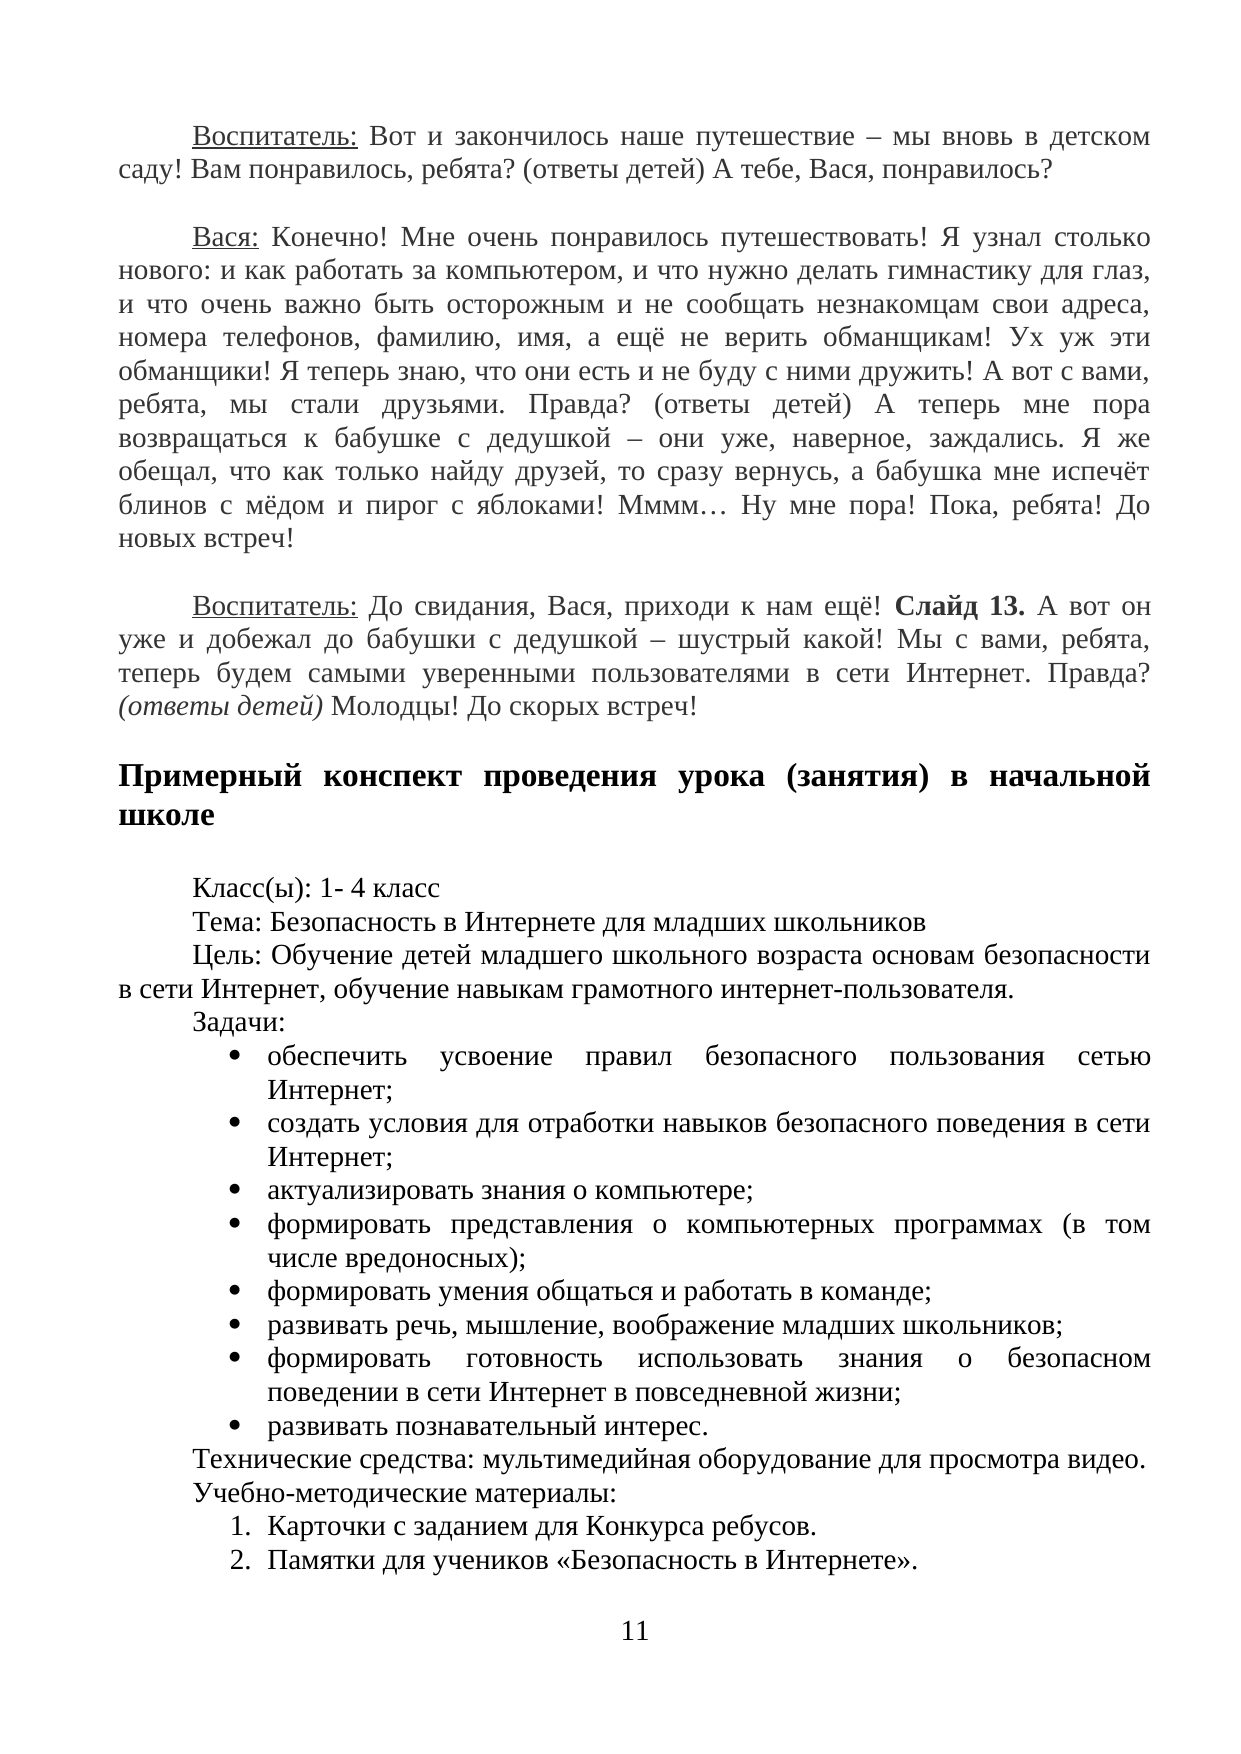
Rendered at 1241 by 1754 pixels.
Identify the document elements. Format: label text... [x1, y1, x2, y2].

list Памятки для учеников «Безопасность в Интернете». [229, 1542, 1152, 1576]
list создать условия для отработки навыков безопасного поведения в сети Интернет; [229, 1105, 1152, 1172]
text Вася: Конечно! Мне очень понравилось путешествовать! Я узнал столько нового: и как работать за компьютером, и что нужно делать гимнастику для глаз, и что очень важно быть осторожным и не сообщать незнакомцам свои адреса, номера телефонов, фамилию, имя, а ещё не верить обманщикам! Ух уж эти обманщики! Я теперь знаю, что они есть и не буду с ними дружить! А вот с вами, ребята, мы стали друзьями. Правда? (ответы детей) А теперь мне пора возвращаться к бабушке с дедушкой – они уже, наверное, заждались. Я же обещал, что как только найду друзей, то сразу вернусь, а бабушка мне испечёт блинов с мёдом и пирог с яблоками! Мммм… Ну мне пора! Пока, ребята! До новых встреч! [118, 219, 1152, 554]
text Класс(ы): 1- 4 класс [118, 870, 1152, 904]
list Карточки с заданием для Конкурса ребусов. [229, 1508, 1152, 1542]
list обеспечить усвоение правил безопасного пользования сетью Интернет; [229, 1038, 1152, 1105]
list формировать умения общаться и работать в команде; [229, 1273, 1152, 1307]
list развивать речь, мышление, воображение младших школьников; [229, 1307, 1152, 1341]
subtitle Примерный конспект проведения урока (занятия) в начальной школе [118, 755, 1152, 832]
text Задачи: [118, 1004, 1152, 1038]
text Цель: Обучение детей младшего школьного возраста основам безопасности в сети Интернет, обучение навыкам грамотного интернет-пользователя. [118, 937, 1152, 1004]
list формировать представления о компьютерных программах (в том числе вредоносных); [229, 1206, 1152, 1273]
list формировать готовность использовать знания о безопасном поведении в сети Интернет в повседневной жизни; [229, 1341, 1152, 1408]
text Воспитатель: До свидания, Вася, приходи к нам ещё! Слайд 13. А вот он уже и добежал до бабушки с дедушкой – шустрый какой! Мы с вами, ребята, теперь будем самыми уверенными пользователями в сети Интернет. Правда? (ответы детей) Молодцы! До скорых встреч! [118, 588, 1152, 722]
text Тема: Безопасность в Интернете для младших школьников [118, 904, 1152, 937]
text Воспитатель: Вот и закончилось наше путешествие – мы вновь в детском саду! Вам понравилось, ребята? (ответы детей) А тебе, Вася, понравилось? [118, 118, 1152, 185]
text Учебно-методические материалы: [118, 1475, 1152, 1508]
list актуализировать знания о компьютере; [229, 1172, 1152, 1206]
list развивать познавательный интерес. [229, 1408, 1152, 1441]
text Технические средства: мультимедийная оборудование для просмотра видео. [118, 1441, 1152, 1475]
